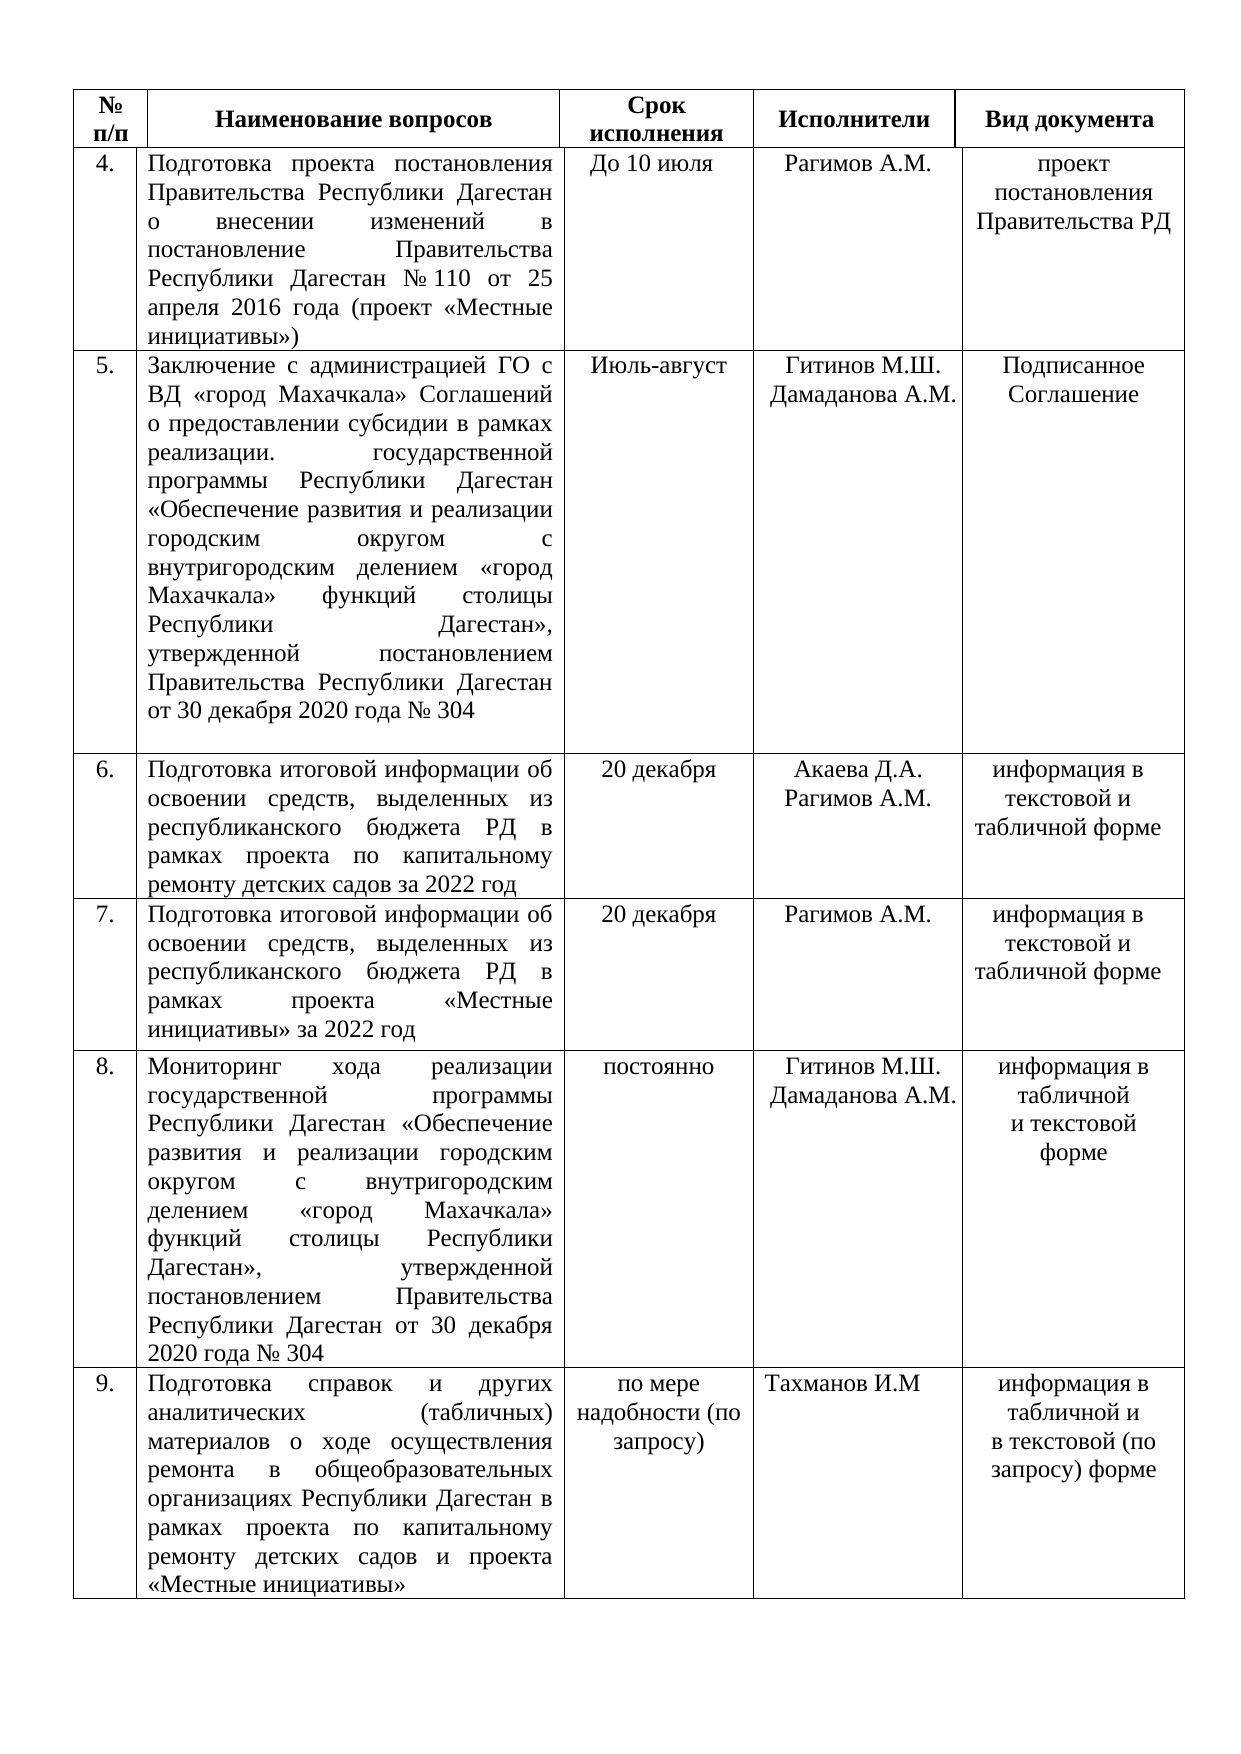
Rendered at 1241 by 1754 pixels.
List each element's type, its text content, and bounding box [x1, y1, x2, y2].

table_header Наименование вопросов [148, 90, 559, 147]
table_cell информация в табличной и в текстовой (по запросу) форме [963, 1368, 1184, 1598]
table_cell 8. [74, 1051, 136, 1367]
table_header № п/п [74, 90, 147, 147]
table_cell 4. [74, 148, 136, 349]
table_cell 20 декабря [565, 899, 753, 1050]
table_cell Гитинов М.Ш. Дамаданова А.М. [754, 351, 962, 753]
table_cell Подготовка итоговой информации об освоении средств, выделенных из республиканского бюджета РД в рамках проекта по капитальному ремонту детских садов за 2022 год [137, 754, 564, 898]
table_cell Гитинов М.Ш. Дамаданова А.М. [754, 1051, 962, 1367]
table_cell Тахманов И.М [754, 1368, 962, 1598]
table_cell Подготовка справок и других аналитических (табличных) материалов о ходе осуществления ремонта в общеобразовательных организациях Республики Дагестан в рамках проекта по капитальному ремонту детских садов и проекта «Местные инициативы» [137, 1368, 564, 1598]
table_cell Рагимов А.М. [754, 899, 962, 1050]
table_cell постоянно [565, 1051, 753, 1367]
table_header Исполнители [754, 90, 954, 147]
table_cell по мере надобности (по запросу) [565, 1368, 753, 1598]
table_cell Заключение с администрацией ГО с ВД «город Махачкала» Соглашений о предоставлении субсидии в рамках реализации. государственной программы Республики Дагестан «Обеспечение развития и реализации городским округом с внутригородским делением «город Махачкала» функций столицы Республики Дагестан», утвержденной постановлением Правительства Республики Дагестан от 30 декабря 2020 года № 304 [137, 351, 564, 753]
table_cell 5. [74, 351, 136, 753]
table_cell 20 декабря [565, 754, 753, 898]
table_header Вид документа [956, 90, 1184, 147]
table_cell проект постановления Правительства РД [963, 148, 1184, 349]
table_cell Мониторинг хода реализации государственной программы Республики Дагестан «Обеспечение развития и реализации городским округом с внутригородским делением «город Махачкала» функций столицы Республики Дагестан», утвержденной постановлением Правительства Республики Дагестан от 30 декабря 2020 года № 304 [137, 1051, 564, 1367]
table_cell 7. [74, 899, 136, 1050]
table_cell До 10 июля [565, 148, 753, 349]
table_cell Рагимов А.М. [754, 148, 962, 349]
table_cell информация в табличной и текстовой форме [963, 1051, 1184, 1367]
table_cell Подписанное Соглашение [963, 351, 1184, 753]
table_cell Акаева Д.А. Рагимов А.М. [754, 754, 962, 898]
table_cell 9. [74, 1368, 136, 1598]
table_cell информация в текстовой и табличной форме [963, 899, 1184, 1050]
table_header Срок исполнения [560, 90, 753, 147]
table_cell Подготовка итоговой информации об освоении средств, выделенных из республиканского бюджета РД в рамках проекта «Местные инициативы» за 2022 год [137, 899, 564, 1050]
table_cell Подготовка проекта постановления Правительства Республики Дагестан о внесении изменений в постановление Правительства Республики Дагестан № 110 от 25 апреля 2016 года (проект «Местные инициативы») [137, 148, 564, 349]
table_cell 6. [74, 754, 136, 898]
table_cell Июль-август [565, 351, 753, 753]
table_cell информация в текстовой и табличной форме [963, 754, 1184, 898]
